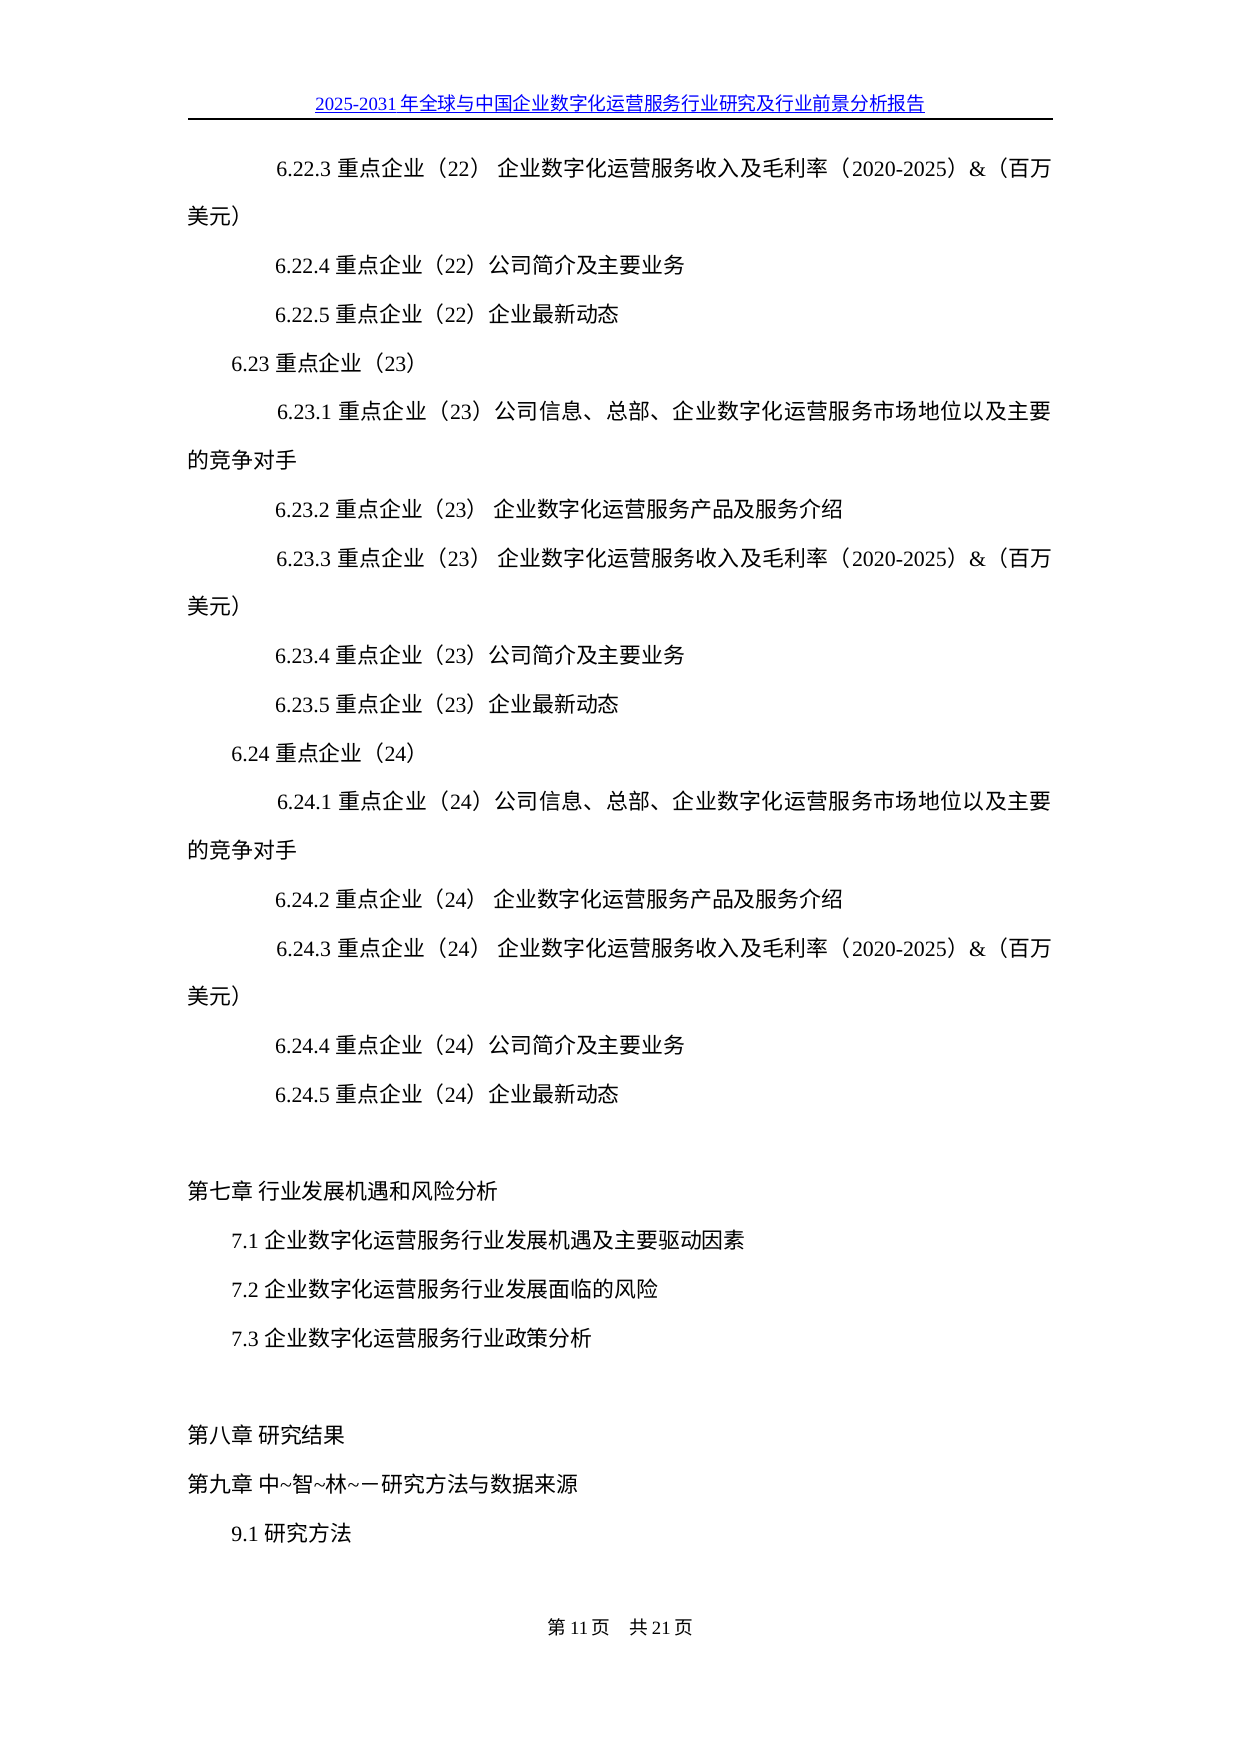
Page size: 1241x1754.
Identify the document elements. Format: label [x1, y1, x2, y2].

text [187, 150, 1053, 1548]
